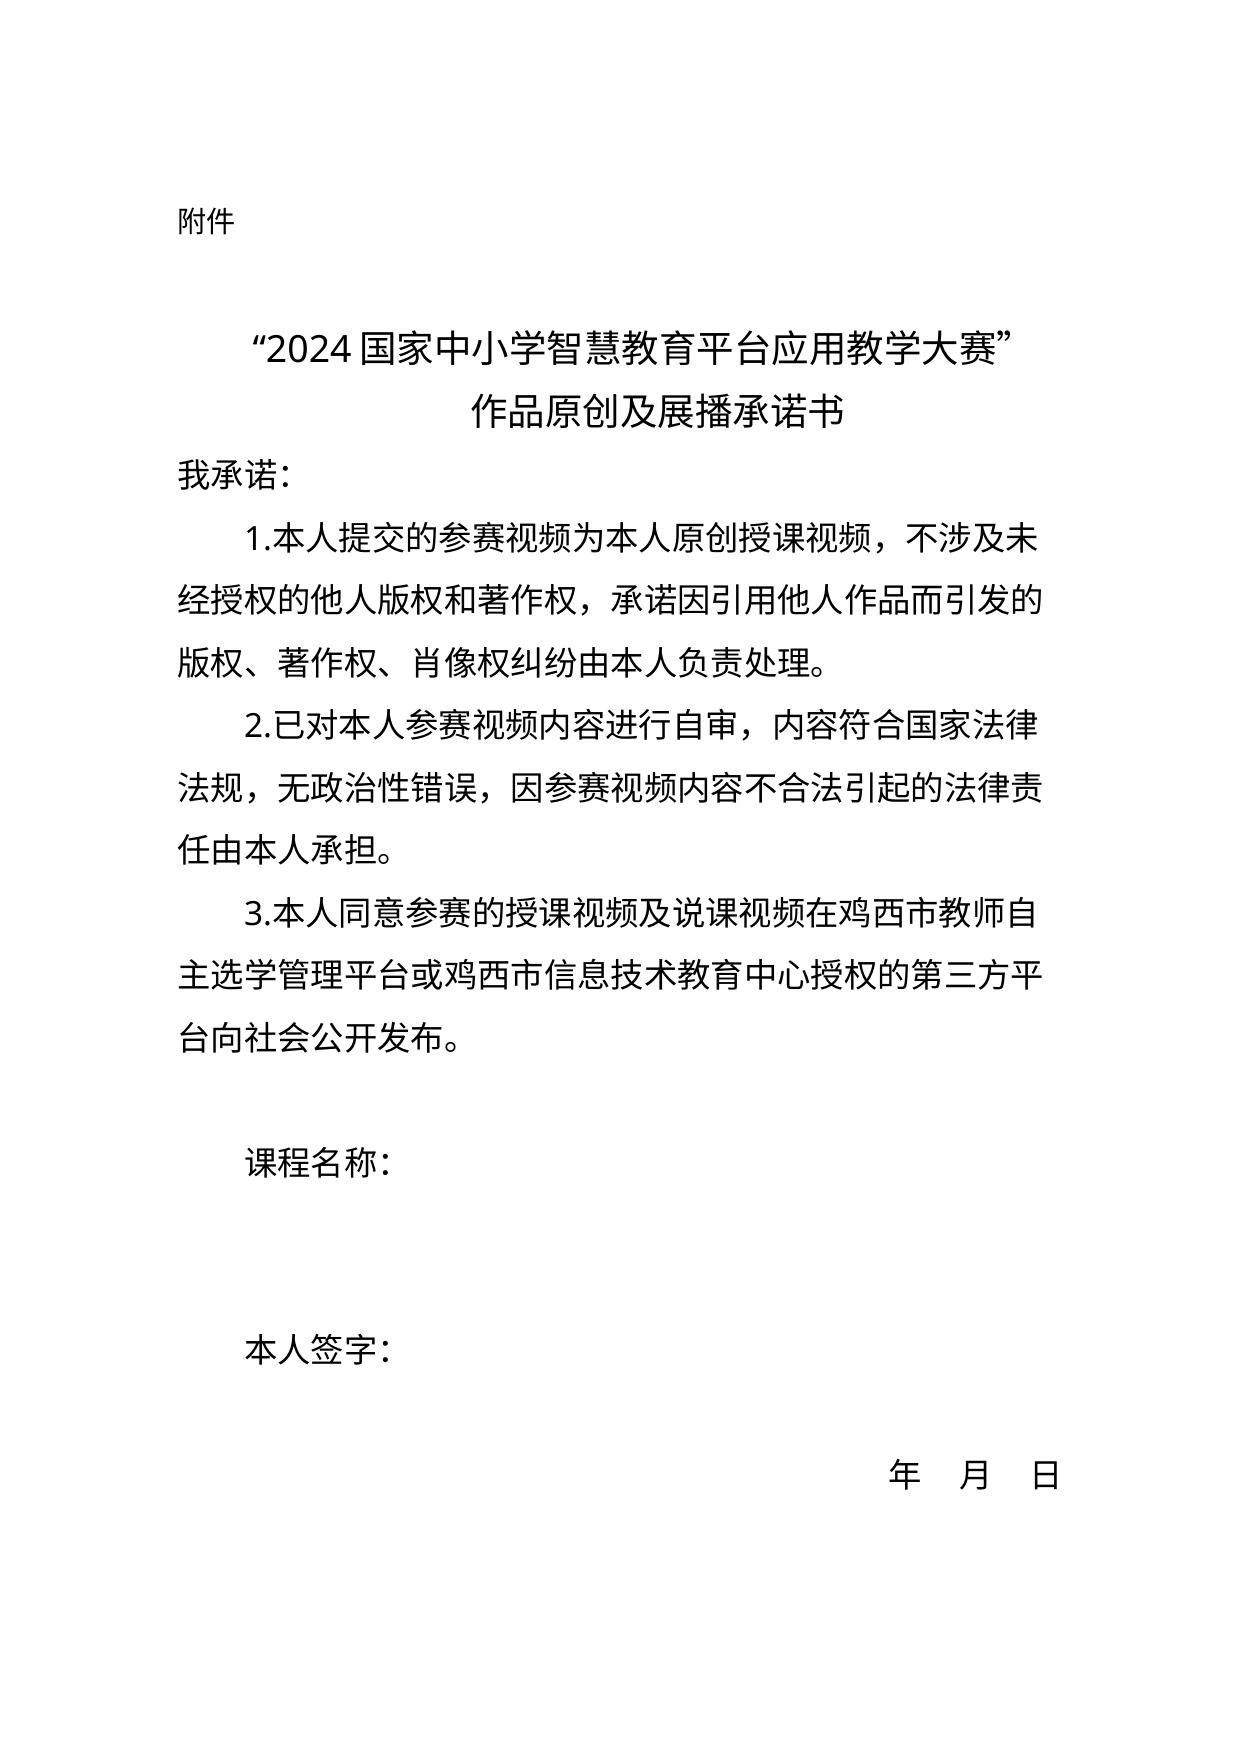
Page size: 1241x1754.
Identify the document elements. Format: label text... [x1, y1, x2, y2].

text 3.本人同意参赛的授课视频及说课视频在鸡西市教师自主选学管理平台或鸡西市信息技术教育中心授权的第三方平台向社会公开发布。 [177, 875, 1063, 1063]
text 作品原创及展播承诺书 [177, 375, 1063, 438]
text 课程名称： [177, 1125, 1063, 1188]
text 2.已对本人参赛视频内容进行自审，内容符合国家法律法规，无政治性错误，因参赛视频内容不合法引起的法律责任由本人承担。 [177, 688, 1063, 875]
text 年 月 日 [177, 1438, 1063, 1500]
text 附件 [177, 188, 1030, 251]
text 1.本人提交的参赛视频为本人原创授课视频，不涉及未经授权的他人版权和著作权，承诺因引用他人作品而引发的版权、著作权、肖像权纠纷由本人负责处理。 [177, 500, 1063, 688]
text 本人签字： [177, 1313, 1063, 1375]
text 我承诺： [177, 438, 1063, 500]
text “2024国家中小学智慧教育平台应用教学大赛” [177, 313, 1063, 375]
